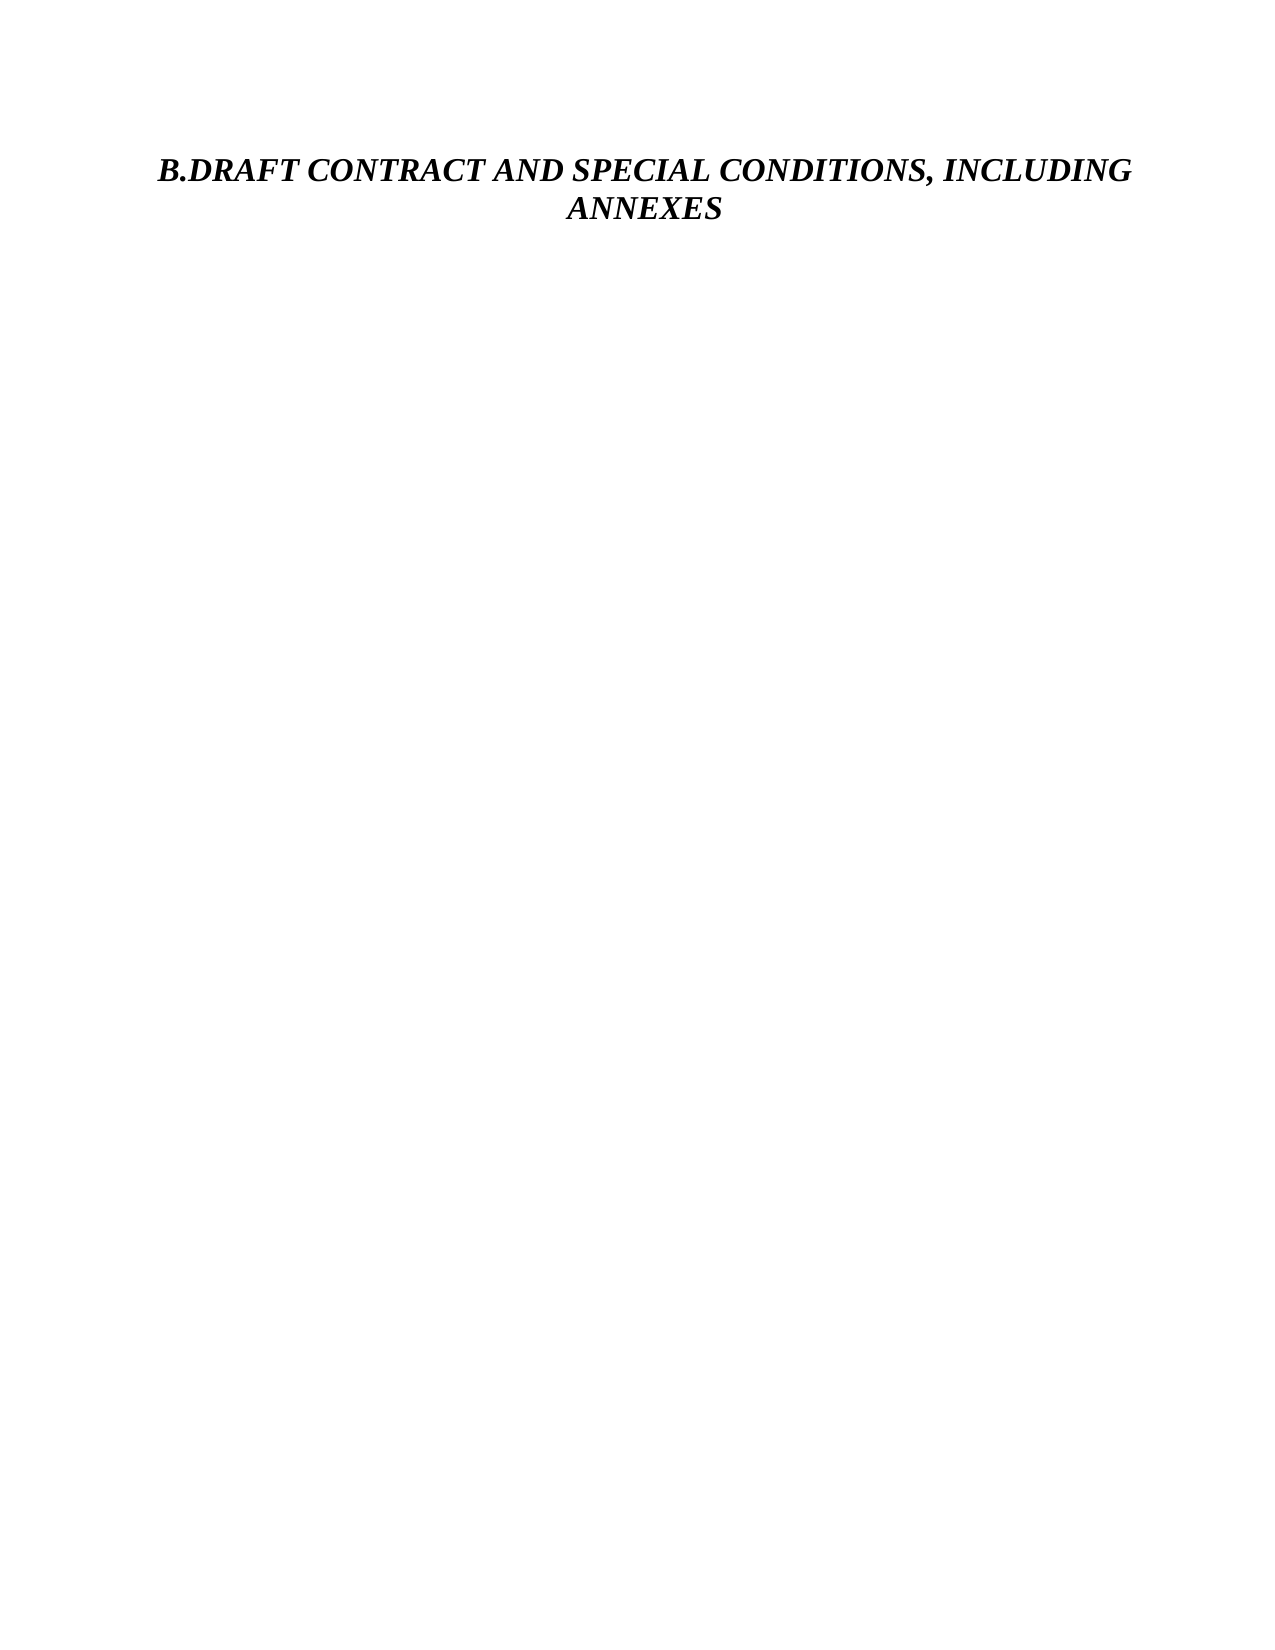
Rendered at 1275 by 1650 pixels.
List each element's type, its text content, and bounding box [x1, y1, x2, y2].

subtitle B. DRAFT CONTRACT AND SPECIAL CONDITIONS, INCLUDING ANNEXES [150, 150, 1140, 227]
